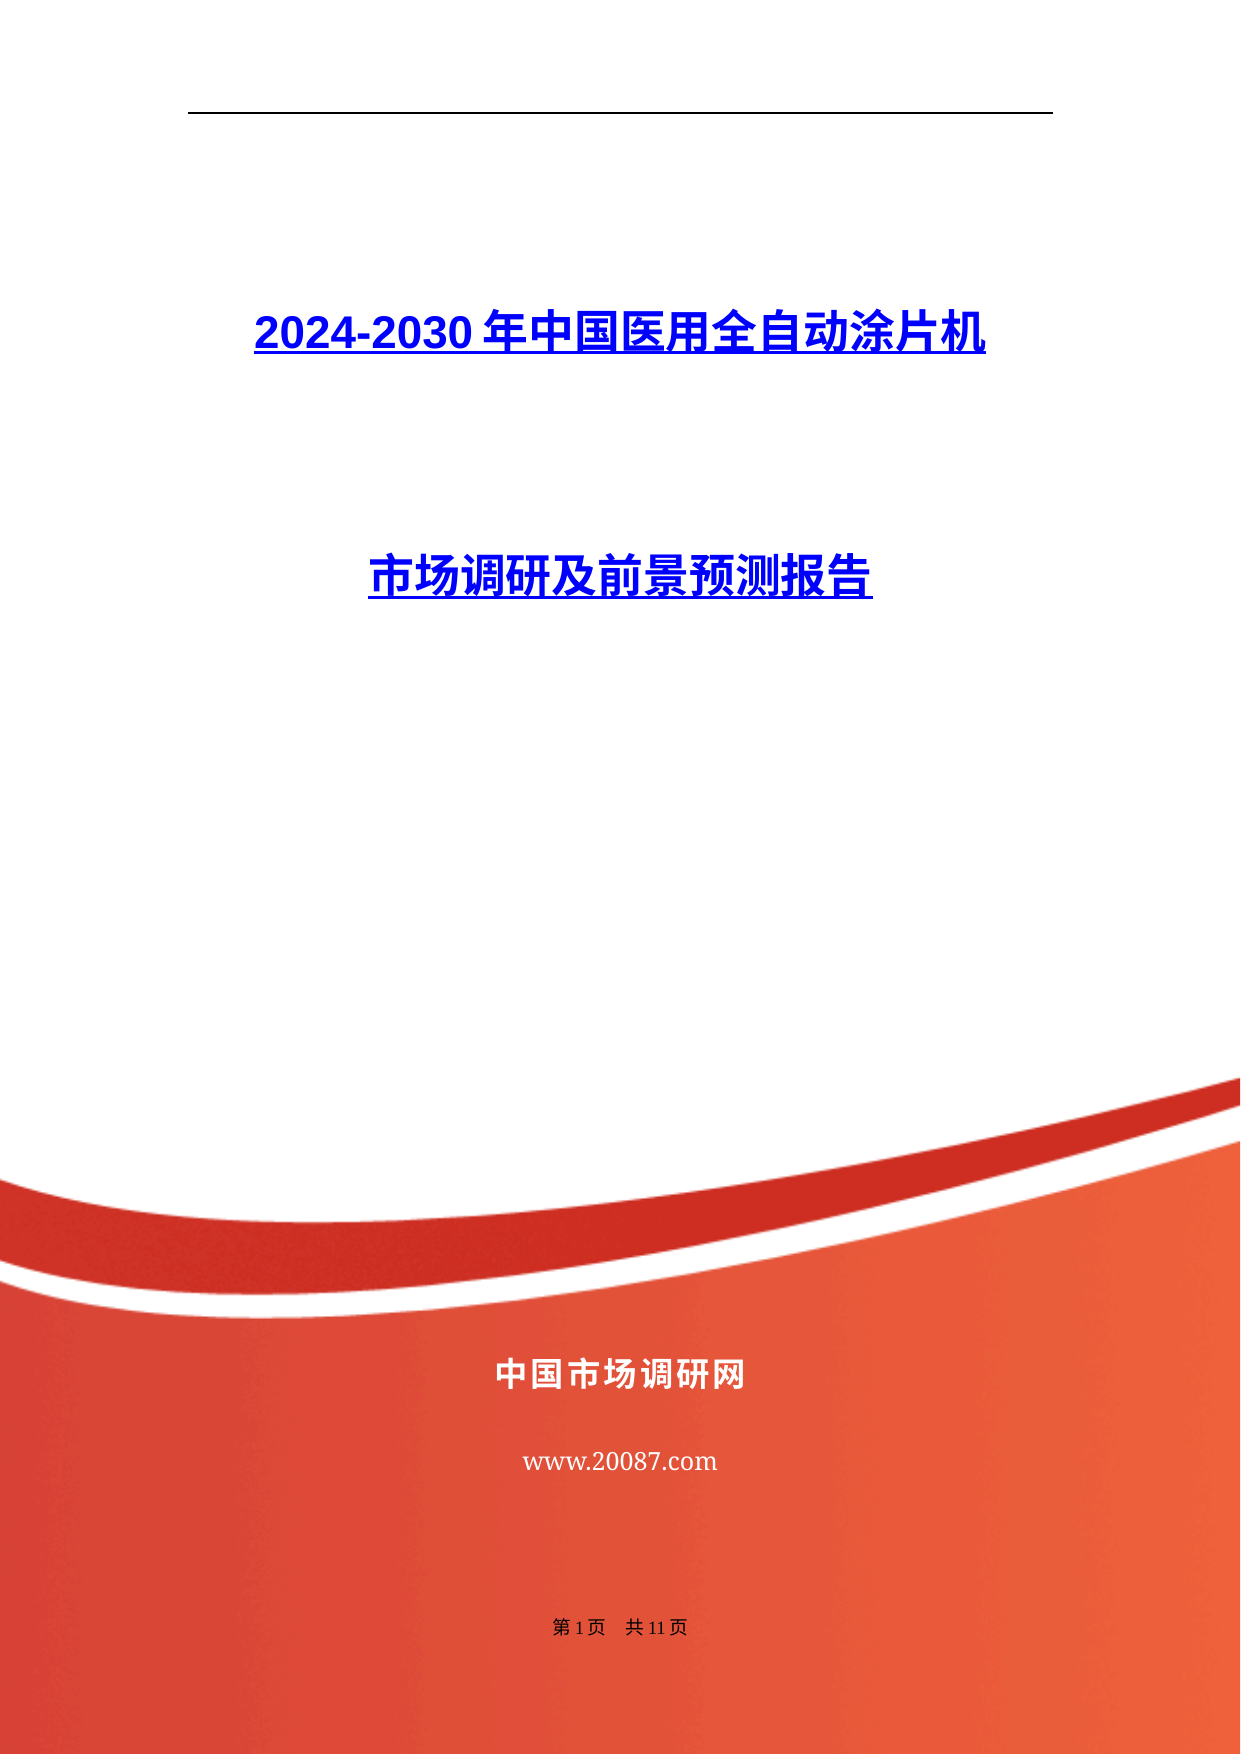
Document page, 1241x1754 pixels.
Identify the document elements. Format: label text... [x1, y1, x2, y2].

text www.20087.com [187, 1428, 1053, 1493]
picture [0, 1006, 1241, 1754]
table_header 2024-2030年中国医用全自动涂片机市场调研及前景预测报告 [188, 207, 1053, 773]
subtitle 中国市场调研网 [187, 1339, 1053, 1404]
